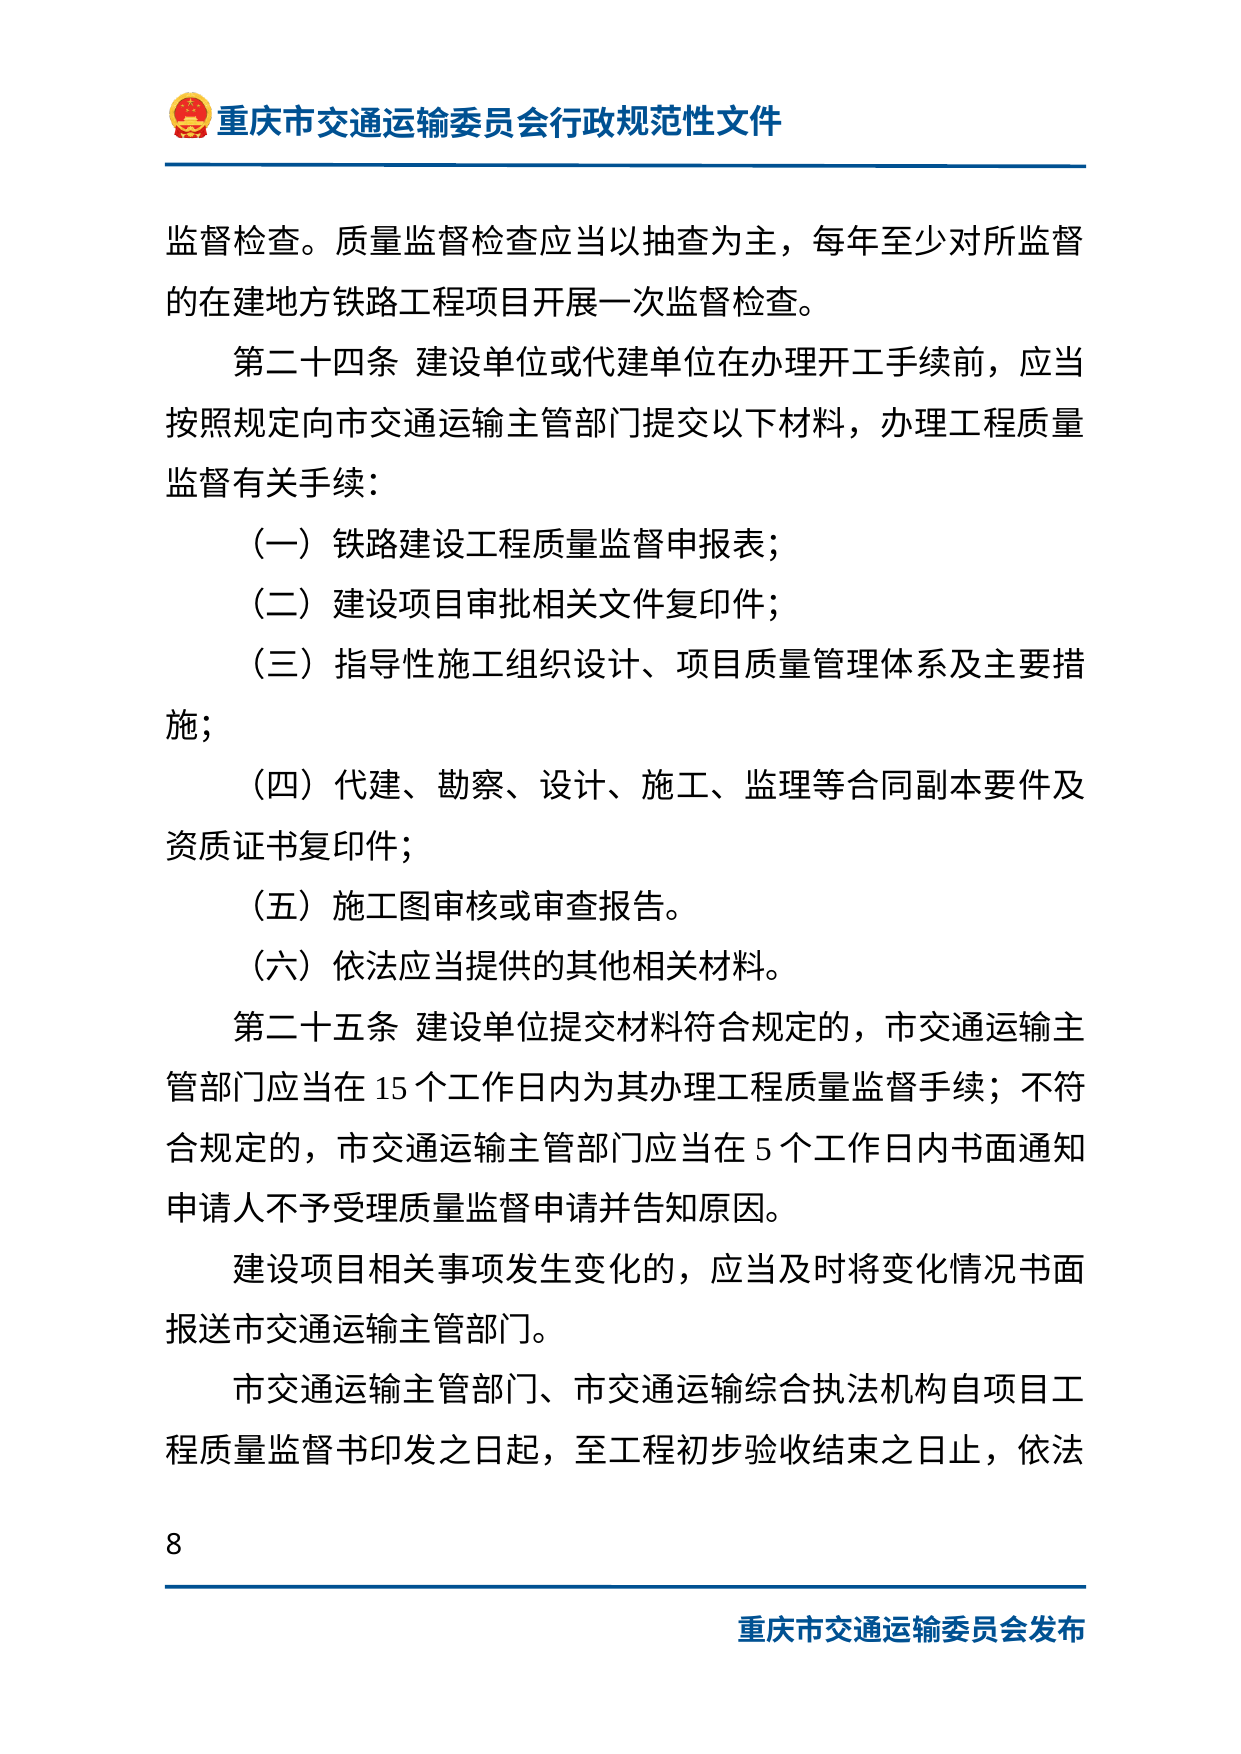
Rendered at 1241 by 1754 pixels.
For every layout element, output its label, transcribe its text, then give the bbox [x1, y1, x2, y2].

text 市交通运输主管部门、市交通运输综合执法机构自项目工程质量监督书印发之日起，至工程初步验收结束之日止，依法对工程实施质量监督及行政执法工作。 [165, 1353, 1087, 1474]
text （三）指导性施工组织设计、项目质量管理体系及主要措施； [165, 628, 1087, 749]
text （二）建设项目审批相关文件复印件； [165, 568, 1087, 628]
text 第二十四条 建设单位或代建单位在办理开工手续前，应当按照规定向市交通运输主管部门提交以下材料，办理工程质量监督有关手续： [165, 326, 1087, 508]
text （六）依法应当提供的其他相关材料。 [165, 931, 1087, 991]
text （一）铁路建设工程质量监督申报表； [165, 508, 1087, 568]
picture [165, 90, 216, 142]
text 第二十五条 建设单位提交材料符合规定的，市交通运输主管部门应当在15个工作日内为其办理工程质量监督手续；不符合规定的，市交通运输主管部门应当在5个工作日内书面通知申请人不予受理质量监督申请并告知原因。 [165, 991, 1087, 1233]
text 建设项目相关事项发生变化的，应当及时将变化情况书面报送市交通运输主管部门。 [165, 1233, 1087, 1353]
text 第二十三条 地方铁路工程质量监督工作应当定期开展，可以采取随机抽查、核备核查、专项督查等方式对从业单位实施监督检查。质量监督检查应当以抽查为主，每年至少对所监督的在建地方铁路工程项目开展一次监督检查。 [165, 206, 1087, 326]
text （四）代建、勘察、设计、施工、监理等合同副本要件及资质证书复印件； [165, 749, 1087, 870]
text （五）施工图审核或审查报告。 [165, 870, 1087, 931]
